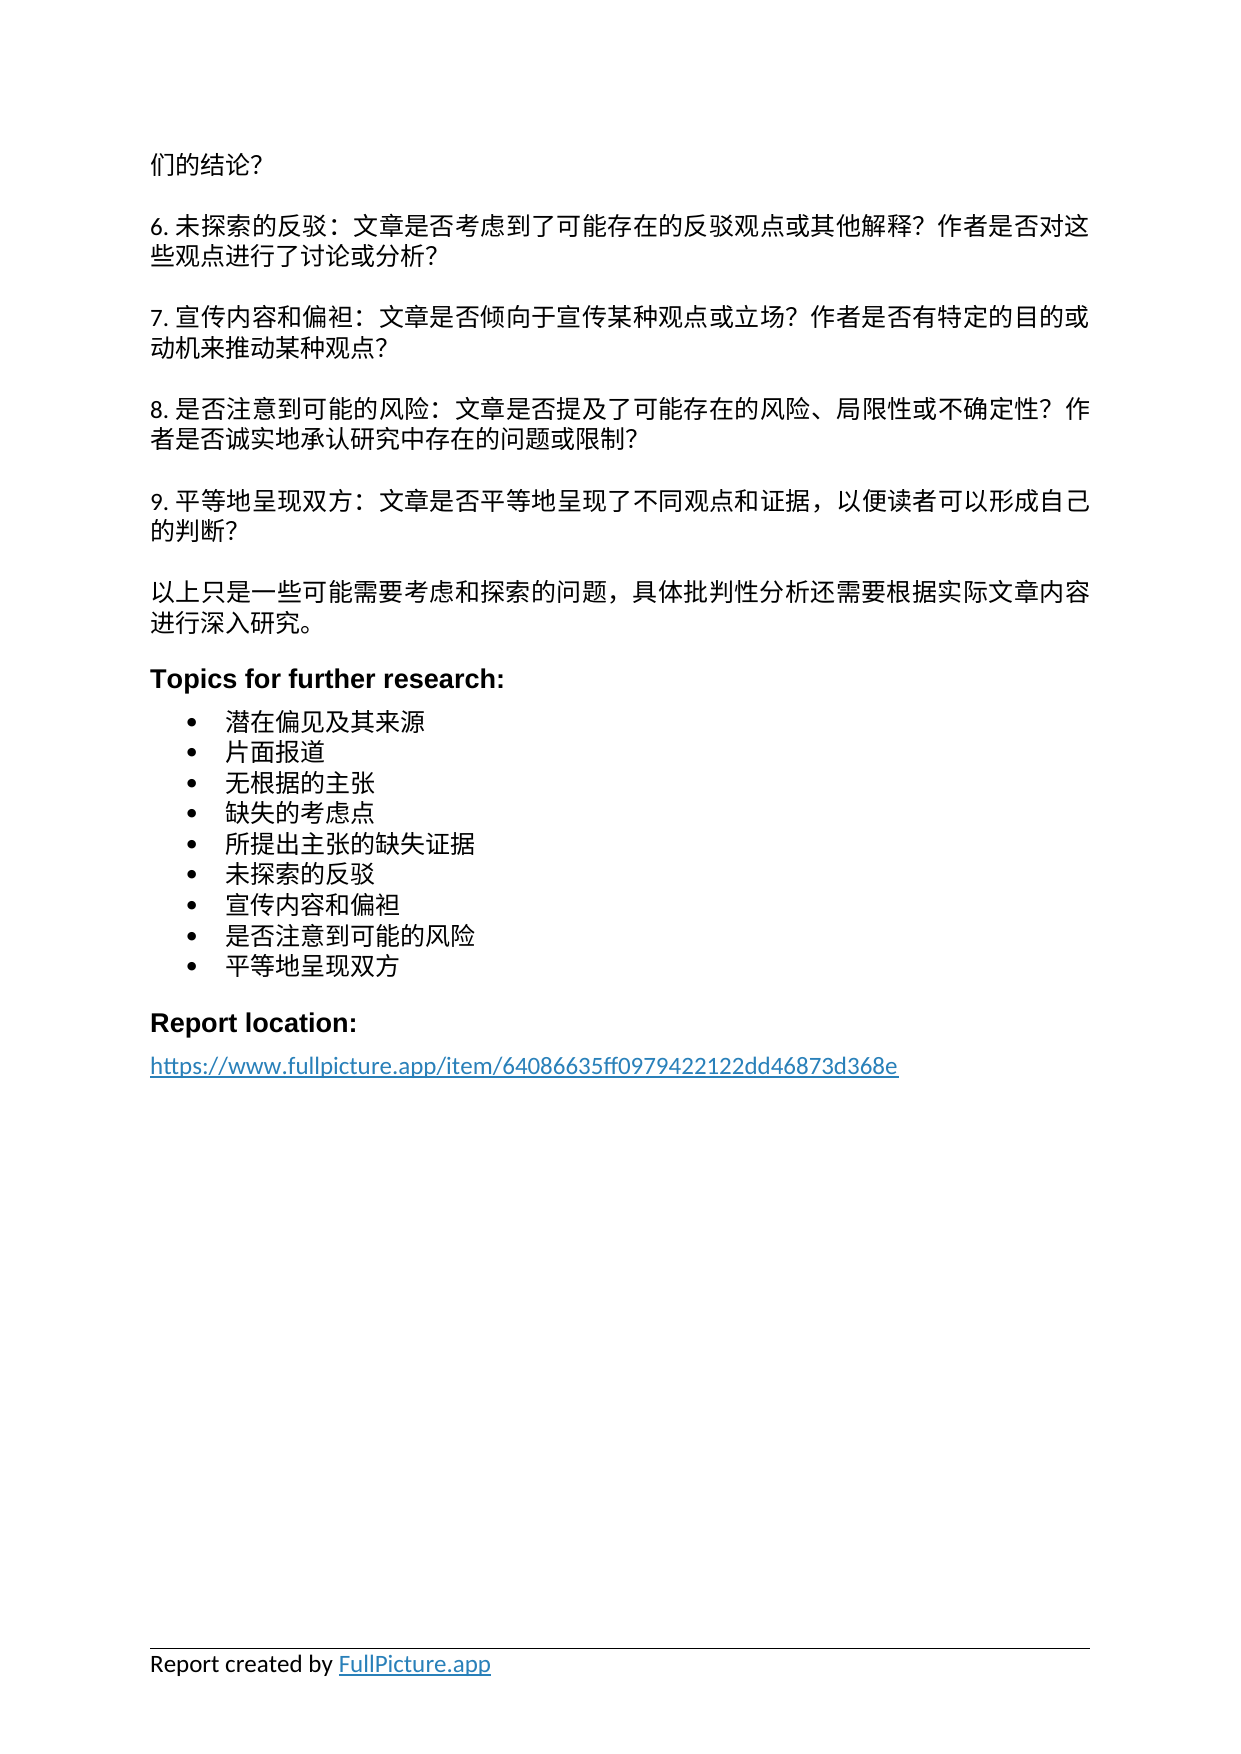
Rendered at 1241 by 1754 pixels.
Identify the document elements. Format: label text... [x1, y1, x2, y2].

list 是否注意到可能的风险 [187, 921, 1090, 951]
list 缺失的考虑点 [187, 799, 1090, 829]
text 7. 宣传内容和偏袒：文章是否倾向于宣传某种观点或立场？作者是否有特定的目的或动机来推动某种观点？ [150, 303, 1090, 364]
list 片面报道 [187, 738, 1090, 768]
list 平等地呈现双方 [187, 951, 1090, 982]
text 8. 是否注意到可能的风险：文章是否提及了可能存在的风险、局限性或不确定性？作者是否诚实地承认研究中存在的问题或限制？ [150, 394, 1090, 455]
list 未探索的反驳 [187, 860, 1090, 890]
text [150, 150, 1090, 181]
subtitle Report location: [150, 1007, 1090, 1038]
list 无根据的主张 [187, 768, 1090, 799]
list 潜在偏见及其来源 [187, 707, 1090, 738]
text https://www.fullpicture.app/item/64086635ff0979422122dd46873d368e [150, 1051, 1090, 1081]
subtitle Topics for further research: [150, 663, 1090, 694]
text 6. 未探索的反驳：文章是否考虑到了可能存在的反驳观点或其他解释？作者是否对这些观点进行了讨论或分析？ [150, 211, 1090, 272]
list 宣传内容和偏袒 [187, 890, 1090, 921]
text 9. 平等地呈现双方：文章是否平等地呈现了不同观点和证据，以便读者可以形成自己的判断？ [150, 486, 1090, 547]
list 所提出主张的缺失证据 [187, 829, 1090, 860]
text 以上只是一些可能需要考虑和探索的问题，具体批判性分析还需要根据实际文章内容进行深入研究。 [150, 577, 1090, 638]
